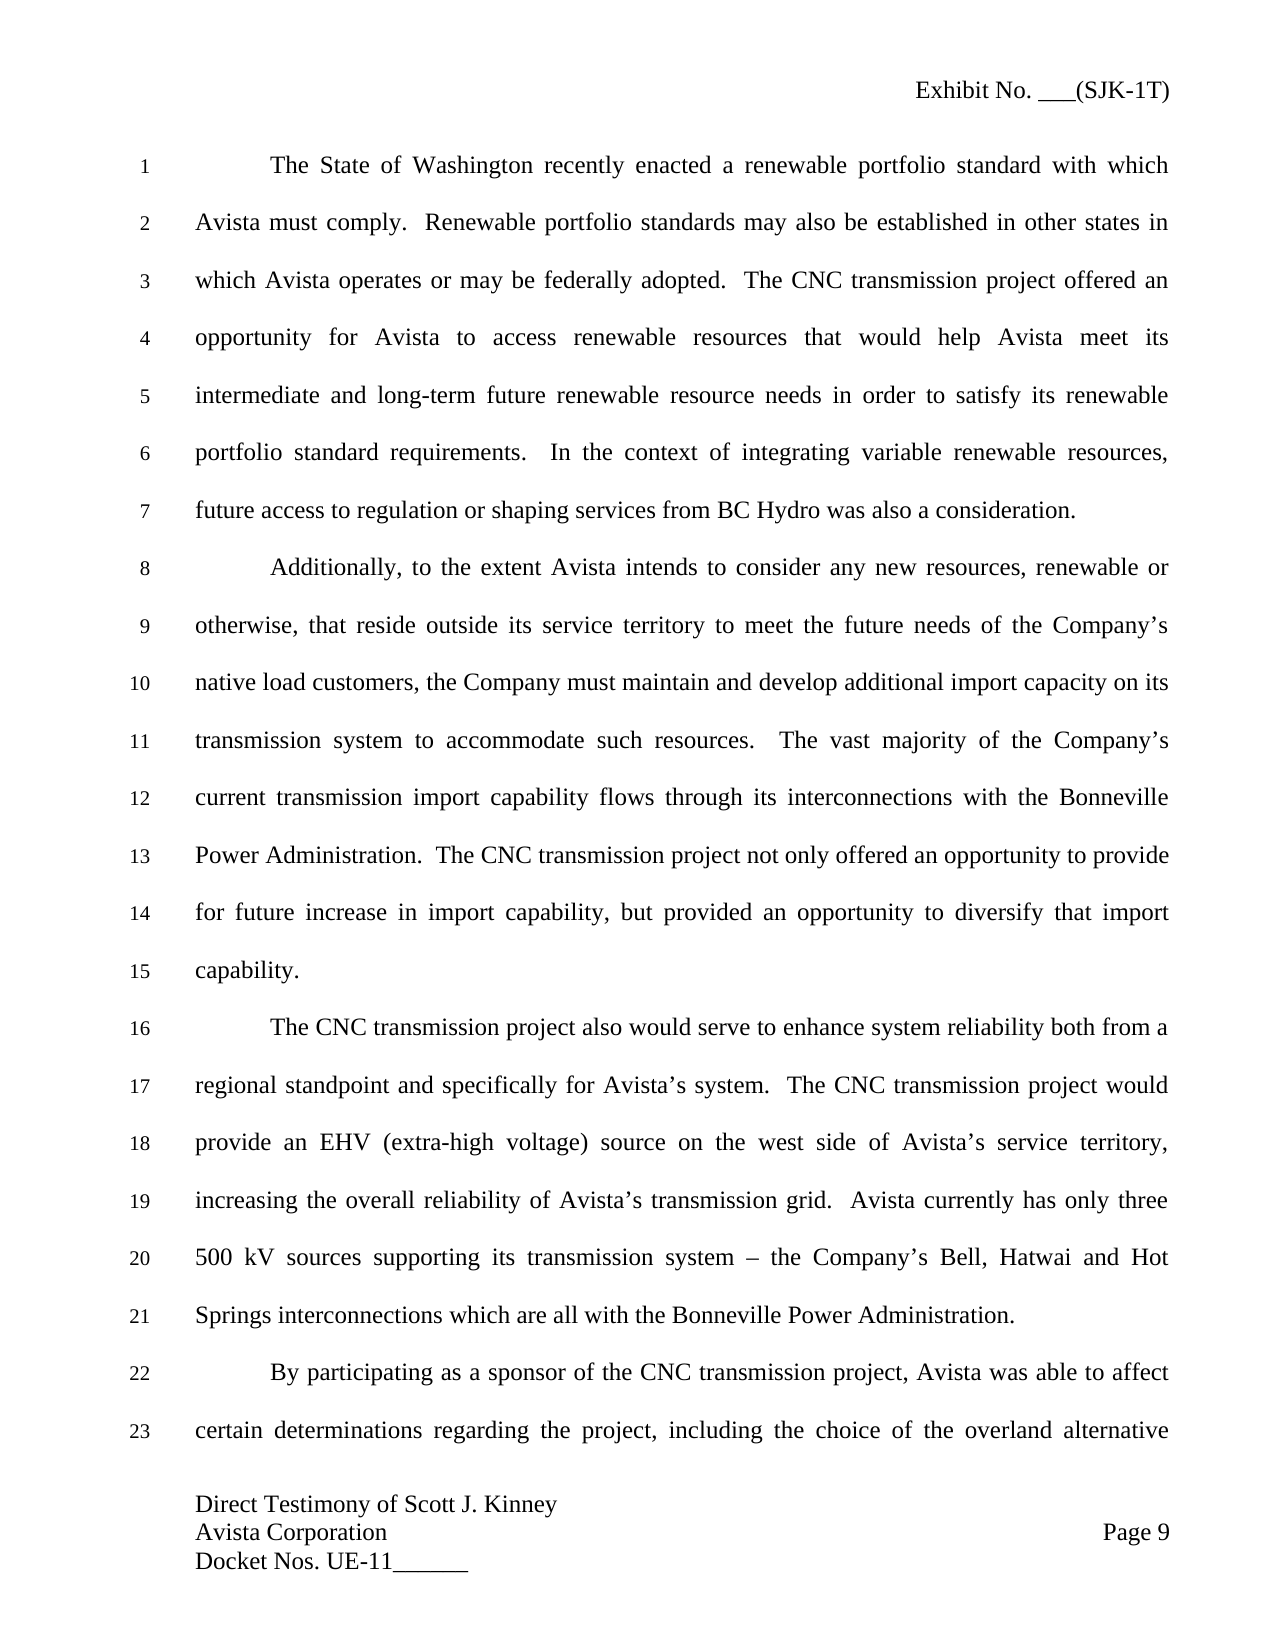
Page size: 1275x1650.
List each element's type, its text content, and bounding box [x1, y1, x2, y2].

text The CNC transmission project also would serve to enhance system reliability both from a regional standpoint and specifically for Avista’s system. The CNC transmission project would provide an EHV (extra-high voltage) source on the west side of Avista’s service territory, increasing the overall reliability of Avista’s transmission grid. Avista currently has only three 500 kV sources supporting its transmission system – the Company’s Bell, Hatwai and Hot Springs interconnections which are all with the Bonneville Power Administration. [195, 1012, 1170, 1329]
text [195, 1357, 1170, 1444]
text The State of Washington recently enacted a renewable portfolio standard with which Avista must comply. Renewable portfolio standards may also be established in other states in which Avista operates or may be federally adopted. The CNC transmission project offered an opportunity for Avista to access renewable resources that would help Avista meet its intermediate and long-term future renewable resource needs in order to satisfy its renewable portfolio standard requirements. In the context of integrating variable renewable resources, future access to regulation or shaping services from BC Hydro was also a consideration. [195, 150, 1170, 524]
text Additionally, to the extent Avista intends to consider any new resources, renewable or otherwise, that reside outside its service territory to meet the future needs of the Company’s native load customers, the Company must maintain and develop additional import capacity on its transmission system to accommodate such resources. The vast majority of the Company’s current transmission import capability flows through its interconnections with the Bonneville Power Administration. The CNC transmission project not only offered an opportunity to provide for future increase in import capability, but provided an opportunity to diversify that import capability. [195, 552, 1170, 984]
